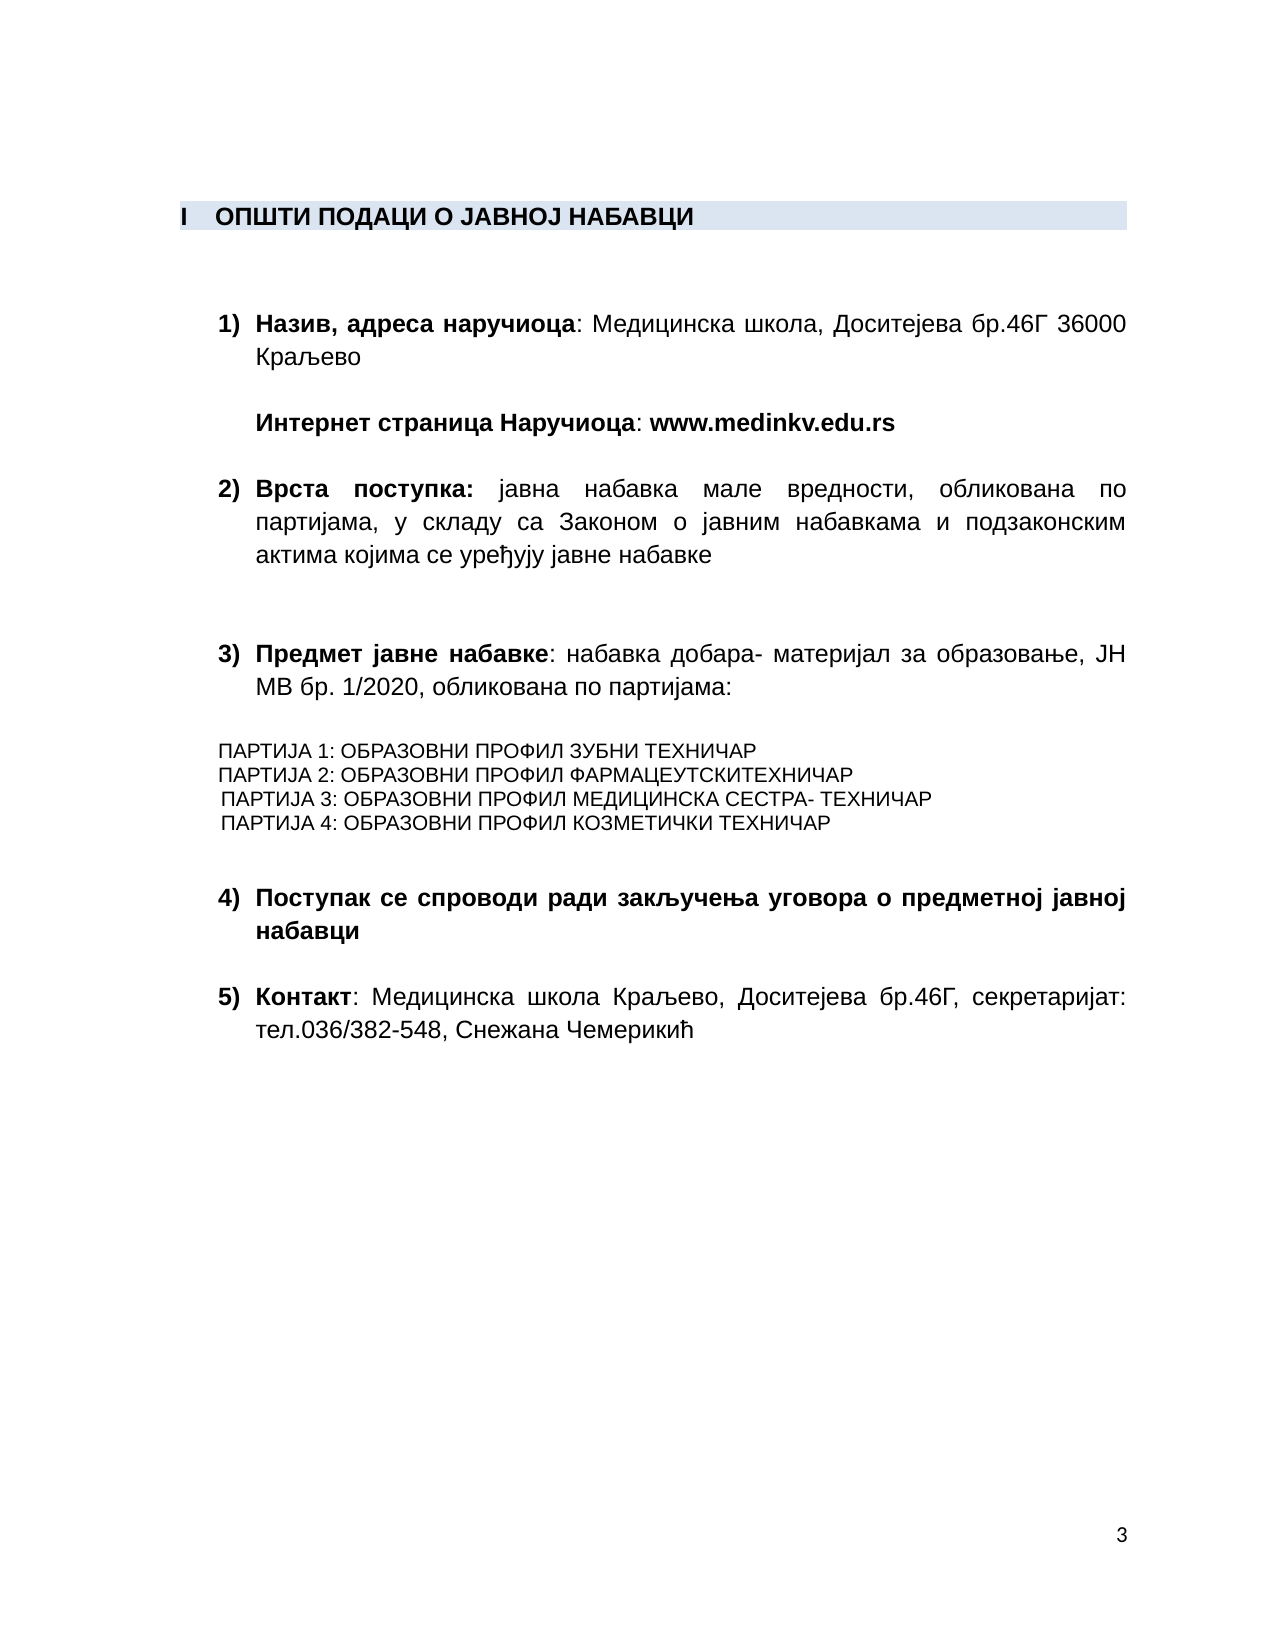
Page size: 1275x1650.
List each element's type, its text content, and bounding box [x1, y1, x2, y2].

list ПАРТИЈА 2: ОБРАЗОВНИ ПРОФИЛ ФАРМАЦЕУТСКИТЕХНИЧАР [218, 762, 1127, 786]
list Интернет страница Наручиоца: www.medinkv.edu.rs [255, 408, 1127, 437]
list Поступак се спроводи ради закључења уговора о предметној јавној набавци [218, 883, 1127, 944]
list ПАРТИЈА 1: ОБРАЗОВНИ ПРОФИЛ ЗУБНИ ТЕХНИЧАР [218, 738, 1127, 762]
list Назив, адреса наручиоца: Медицинска школа, Доситејева бр.46Г 36000 Краљево [218, 309, 1127, 371]
list Предмет јавне набавке: набавка добара- материјал за образовање, ЈН МВ бр. 1/2020, обликована по партијама: [218, 639, 1127, 701]
list Контакт: Медицинска школа Краљево, Доситејева бр.46Г, секретаријат: тел.036/382-548, Снежана Чемерикић [218, 982, 1127, 1043]
text I ОПШТИ ПОДАЦИ О ЈАВНОЈ НАБАВЦИ [180, 201, 1127, 230]
text ПАРТИЈА 4: ОБРАЗОВНИ ПРОФИЛ КОЗМЕТИЧКИ ТЕХНИЧАР [180, 810, 1127, 834]
text ПАРТИЈА 3: ОБРАЗОВНИ ПРОФИЛ МЕДИЦИНСКА СЕСТРА- ТЕХНИЧАР [180, 786, 1127, 810]
list Врста поступка: јавна набавка мале вредности, обликована по партијама, у складу са Законом о јавним набавкама и подзаконским актима којима се уређују јавне набавке [218, 474, 1127, 569]
